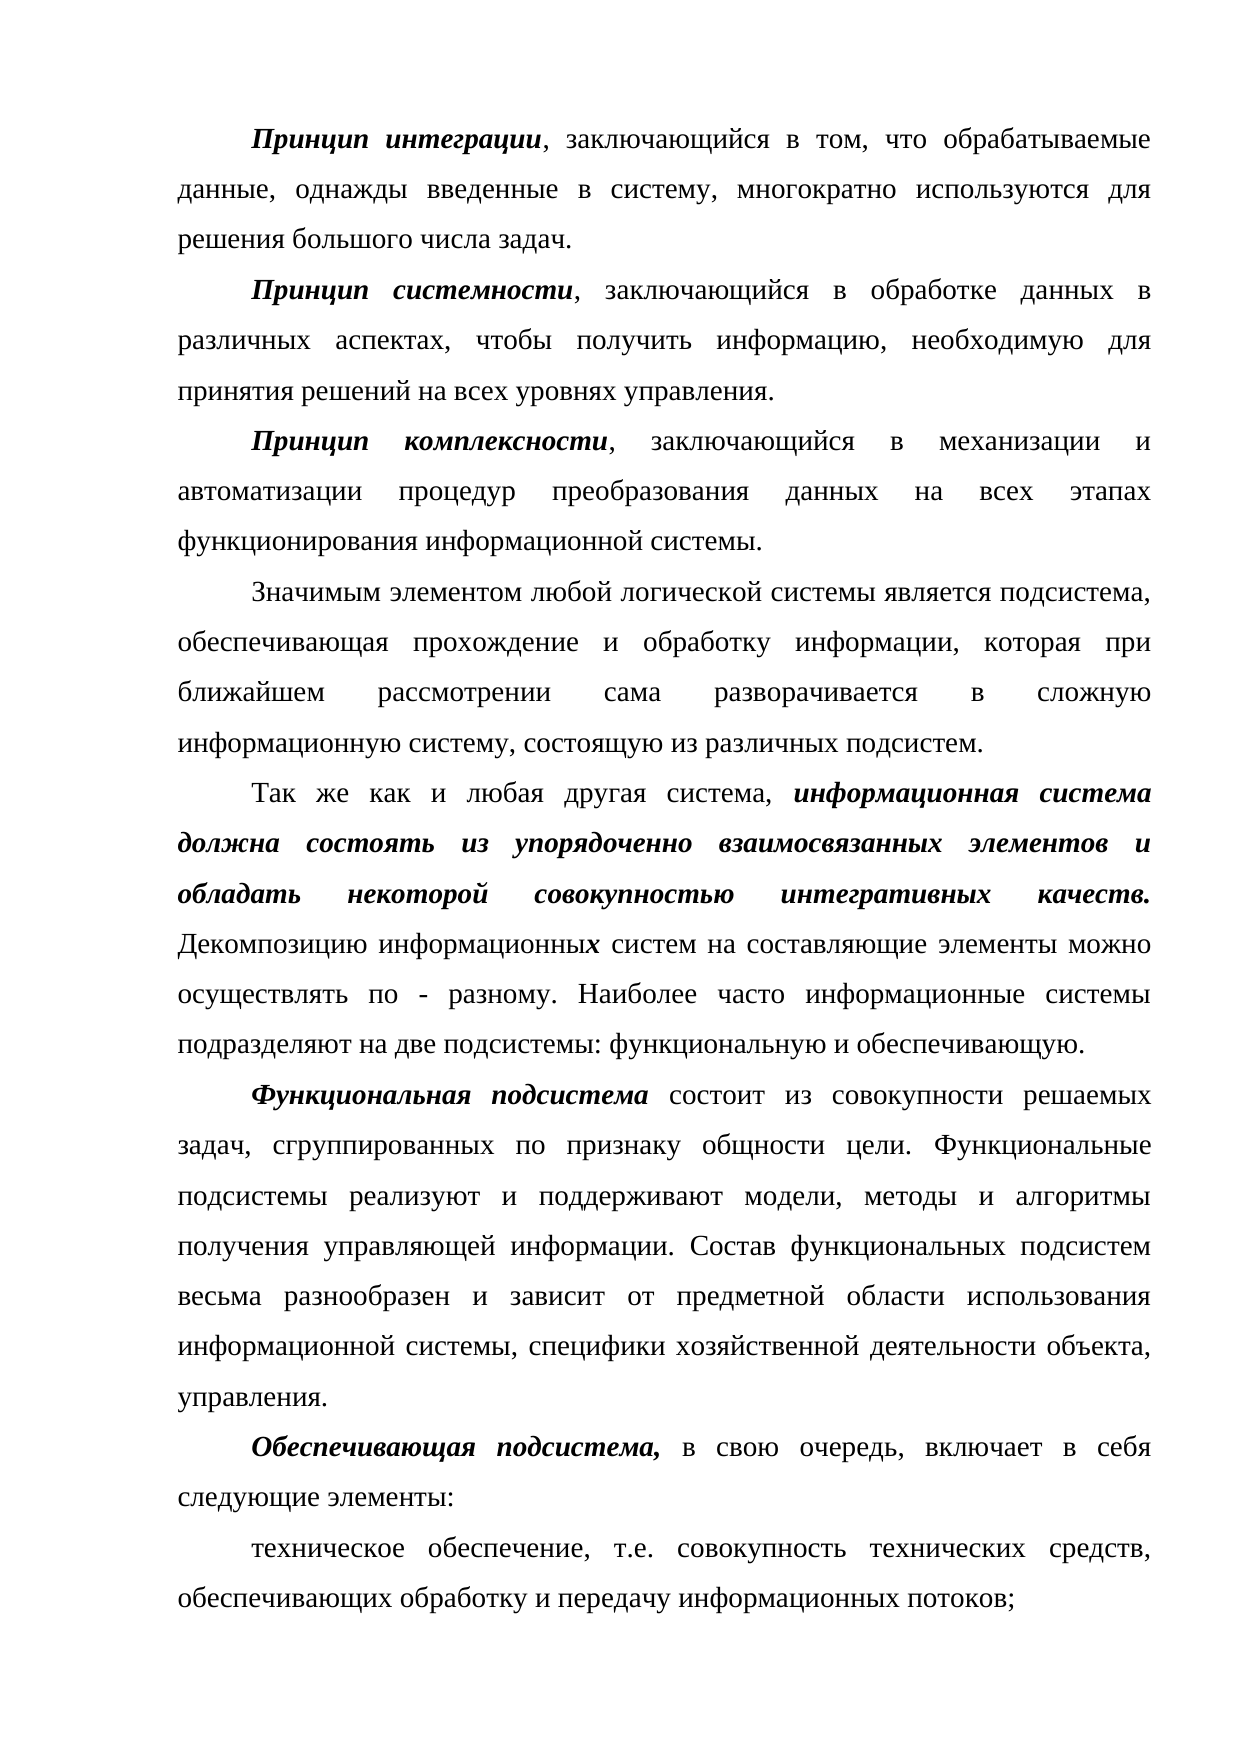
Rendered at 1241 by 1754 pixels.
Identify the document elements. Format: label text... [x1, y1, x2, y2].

text техническое обеспечение, т.е. совокупность технических средств, обеспечивающих обработку и передачу информационных потоков; [177, 1530, 1152, 1614]
text Функциональная подсистема состоит из совокупности решаемых задач, сгруппированных по признаку общности цели. Функциональные подсистемы реализуют и поддерживают модели, методы и алгоритмы получения управляющей информации. Состав функциональных подсистем весьма разнообразен и зависит от предметной области использования информационной системы, специфики хозяйственной деятельности объекта, управления. [177, 1077, 1152, 1412]
text Так же как и любая другая система, информационная система должна состоять из упорядоченно взаимосвязанных элементов и обладать некоторой совокупностью интегративных качеств. Декомпозицию информационных систем на составляющие элементы можно осуществлять по - разному. Наиболее часто информационные системы подразделяют на две подсистемы: функциональную и обеспечивающую. [177, 775, 1152, 1060]
text Значимым элементом любой логической системы является подсистема, обеспечивающая прохождение и обработку информации, которая при ближайшем рассмотрении сама разворачивается в сложную информационную систему, состоящую из различных подсистем. [177, 574, 1152, 758]
text Обеспечивающая подсистема, в свою очередь, включает в себя следующие элементы: [177, 1429, 1152, 1513]
text Принцип интеграции, заключающийся в том, что обрабатываемые данные, однажды введенные в систему, многократно используются для решения большого числа задач. [177, 121, 1152, 255]
text Принцип комплексности, заключающийся в механизации и автоматизации процедур преобразования данных на всех этапах функционирования информационной системы. [177, 423, 1152, 557]
text Принцип системности, заключающийся в обработке данных в различных аспектах, чтобы получить информацию, необходимую для принятия решений на всех уровнях управления. [177, 272, 1152, 406]
